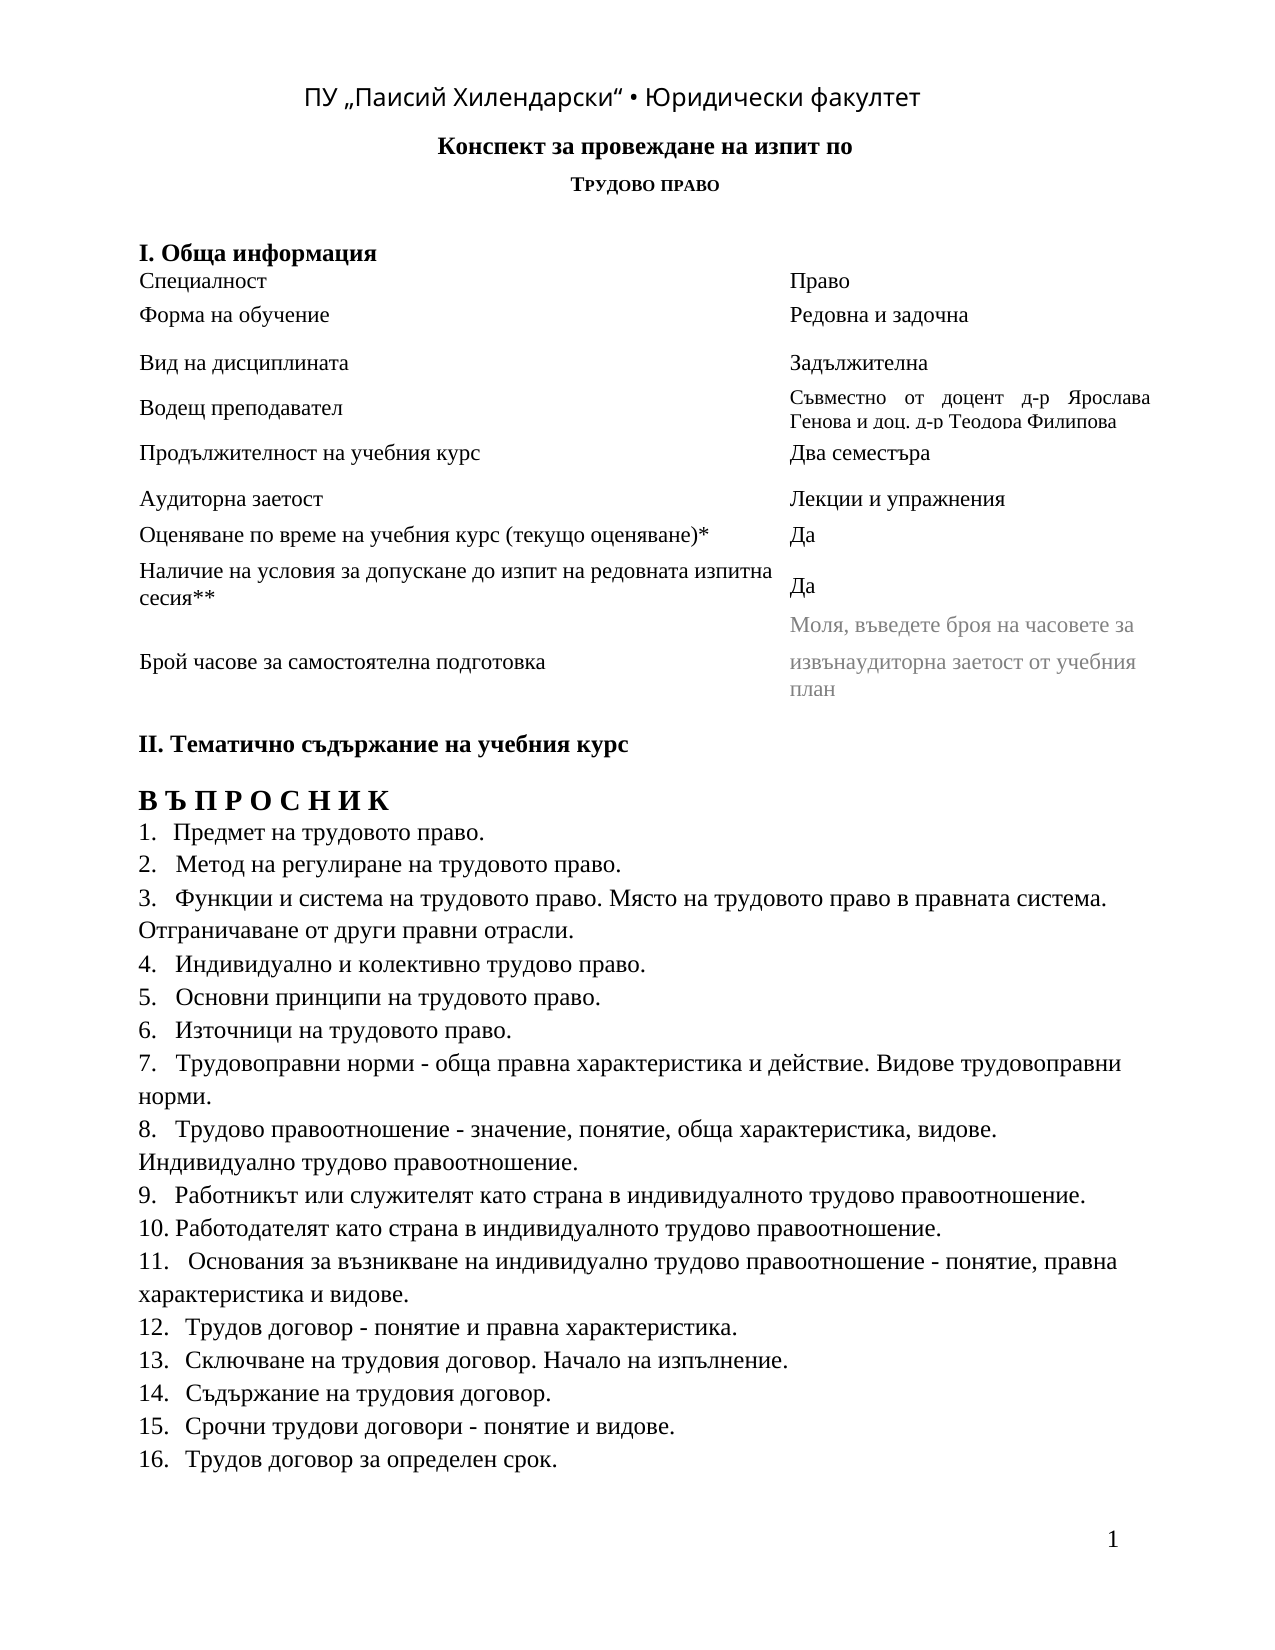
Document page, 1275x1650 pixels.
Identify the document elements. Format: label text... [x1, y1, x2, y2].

table_cell Да Да Моля, въведете броя на часовете за [789, 521, 1152, 648]
text Индивидуално трудово правоотношение. [138, 1147, 1152, 1176]
list Предмет на трудовото право. [138, 817, 1152, 845]
list Основни принципи на трудовото право. [138, 982, 1152, 1010]
table_cell Водещ преподавател [138, 385, 788, 429]
table_header Право Редовна и задочна [789, 267, 1152, 340]
list Основания за възникване на индивидуално трудово правоотношение - понятие, правна характеристика и видове. [138, 1246, 1152, 1308]
text Конспект за провеждане на изпит по [138, 131, 1152, 160]
table_header Специалност Форма на обучение [138, 267, 788, 340]
text Трудово право [138, 172, 1152, 196]
table_cell Аудиторна заетост [138, 475, 788, 521]
table_cell Два семестъра [789, 429, 1152, 475]
table_cell Съвместно от доцент д-р Ярослава Генова и доц. д-р Теодора Филипова [789, 385, 1152, 429]
text I. Обща информация [138, 238, 1152, 267]
list Индивидуално и колективно трудово право. [138, 949, 1152, 977]
list Функции и система на трудовото право. Място на трудовото право в правната система. Отграничаване от други правни отрасли. [138, 883, 1152, 944]
list Работодателят като страна в индивидуалното трудово правоотношение. [138, 1213, 1152, 1242]
list Източници на трудовото право. [138, 1015, 1152, 1043]
table_cell Лекции и упражнения [789, 475, 1152, 521]
list Метод на регулиране на трудовото право. [138, 849, 1152, 878]
list Трудов договор за определен срок. [138, 1444, 1152, 1473]
list Сключване на трудовия договор. Начало на изпълнение. [138, 1345, 1152, 1374]
list Трудовоправни норми - обща правна характеристика и действие. Видове трудовоправни норми. [138, 1048, 1152, 1109]
table_cell Продължителност на учебния курс [138, 429, 788, 475]
table_cell извънаудиторна заетост от учебния план [789, 648, 1152, 696]
list Трудов договор - понятие и правна характеристика. [138, 1312, 1152, 1341]
list Работникът или служителят като страна в индивидуалното трудово правоотношение. [138, 1180, 1152, 1208]
list Съдържание на трудовия договор. [138, 1378, 1152, 1407]
table_cell Брой часове за самостоятелна подготовка [138, 648, 788, 696]
subtitle В Ъ П Р О С Н И К [138, 783, 1152, 817]
table_cell Вид на дисциплината [138, 340, 788, 385]
list Срочни трудови договори - понятие и видове. [138, 1411, 1152, 1440]
text II. Тематично съдържание на учебния курс [138, 729, 1152, 758]
list Трудово правоотношение - значение, понятие, обща характеристика, видове. [138, 1114, 1152, 1142]
table_cell Задължителна [789, 340, 1152, 385]
table_cell Оценяване по време на учебния курс (текущо оценяване)* Наличие на условия за допускане до изпит на редовната изпитна сесия** [138, 521, 788, 648]
